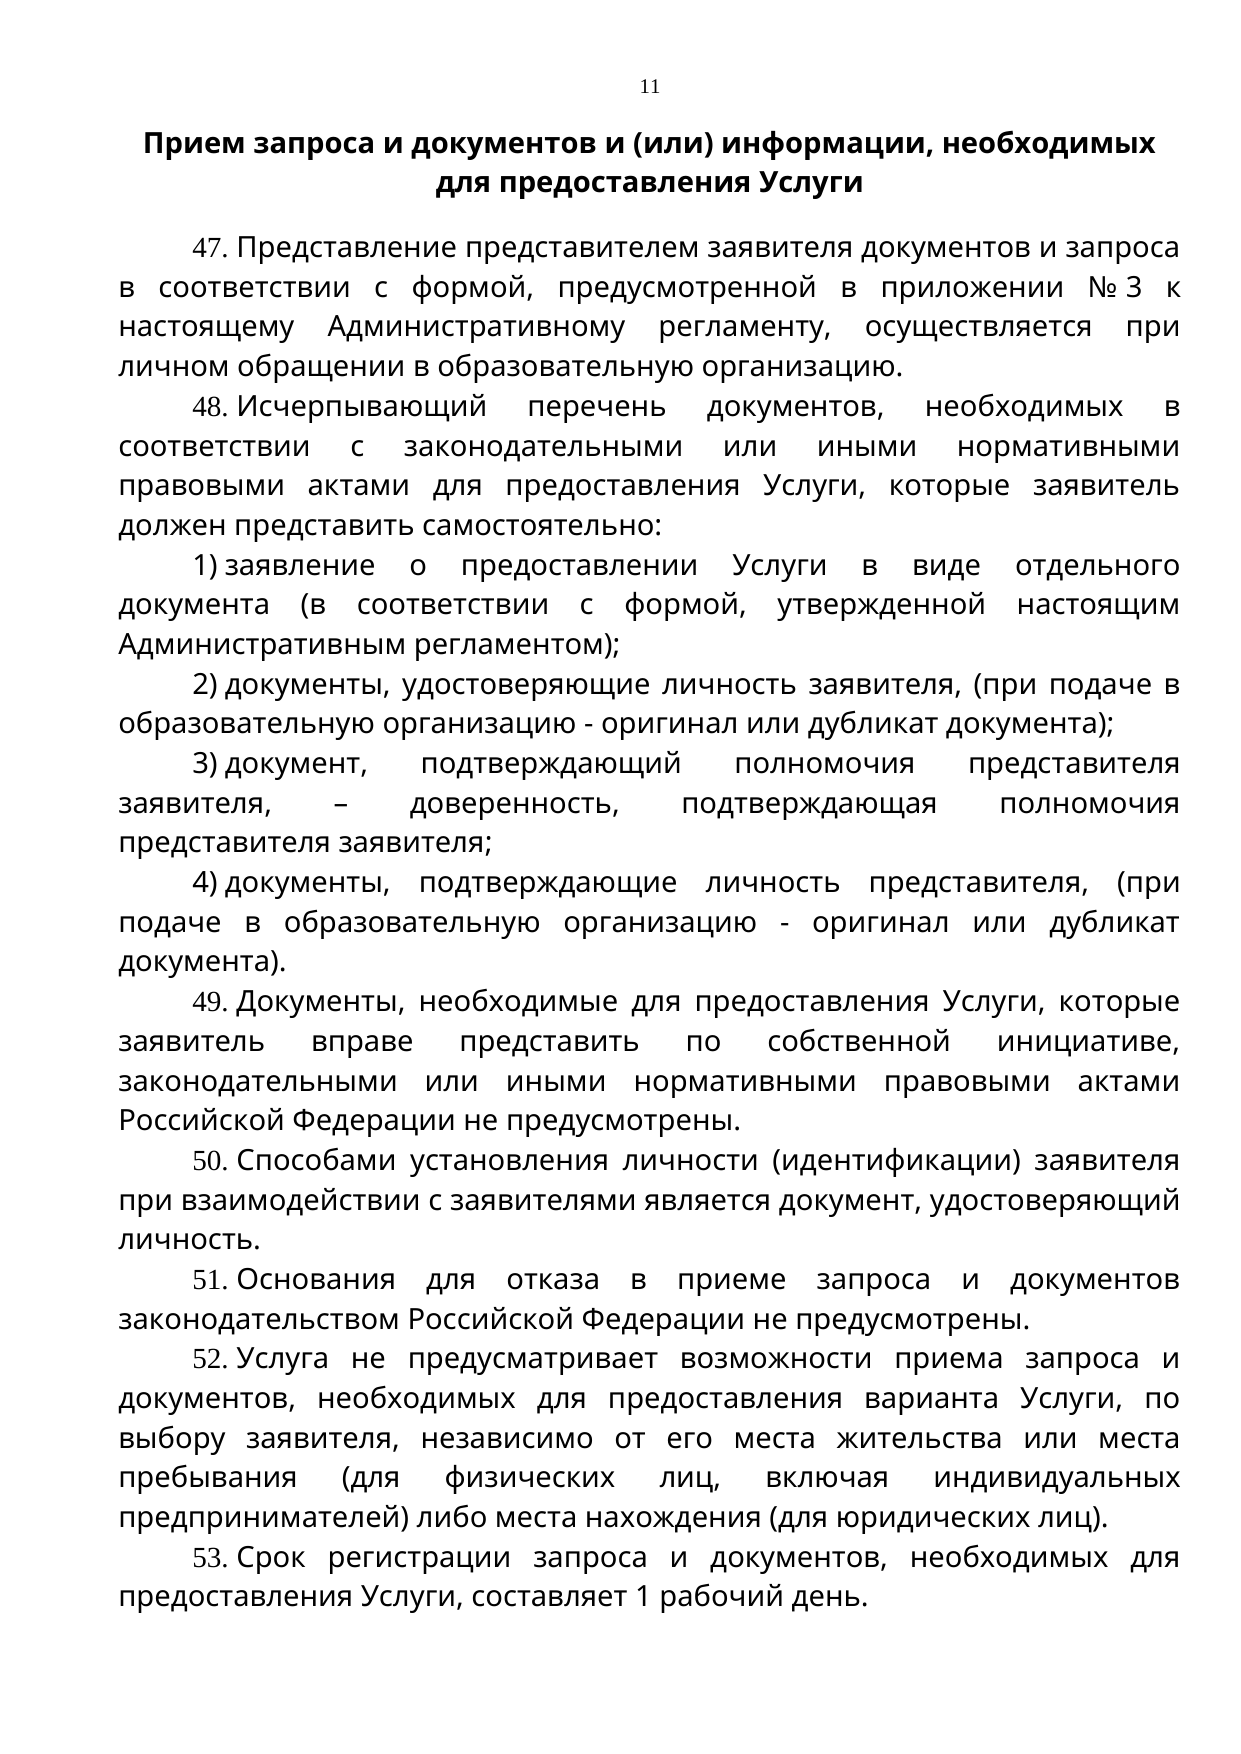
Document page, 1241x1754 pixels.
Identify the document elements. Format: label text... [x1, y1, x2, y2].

list документ, подтверждающий полномочия представителя заявителя, – доверенность, подтверждающая полномочия представителя заявителя; [118, 742, 1181, 861]
list Основания для отказа в приеме запроса и документов законодательством Российской Федерации не предусмотрены. [118, 1258, 1181, 1338]
list Представление представителем заявителя документов и запроса в соответствии с формой, предусмотренной в приложении № 3 к настоящему Административному регламенту, осуществляется при личном обращении в образовательную организацию. [118, 226, 1181, 385]
list Исчерпывающий перечень документов, необходимых в соответствии с законодательными или иными нормативными правовыми актами для предоставления Услуги, которые заявитель должен представить самостоятельно: [118, 385, 1181, 544]
list документы, удостоверяющие личность заявителя, (при подаче в образовательную организацию - оригинал или дубликат документа); [118, 663, 1181, 742]
list Срок регистрации запроса и документов, необходимых для предоставления Услуги, составляет 1 рабочий день. [118, 1536, 1181, 1615]
list Документы, необходимые для предоставления Услуги, которые заявитель вправе представить по собственной инициативе, законодательными или иными нормативными правовыми актами Российской Федерации не предусмотрены. [118, 980, 1181, 1139]
list Способами установления личности (идентификации) заявителя при взаимодействии с заявителями является документ, удостоверяющий личность. [118, 1139, 1181, 1258]
list документы, подтверждающие личность представителя, (при подаче в образовательную организацию - оригинал или дубликат документа). [118, 861, 1181, 980]
list Услуга не предусматривает возможности приема запроса и документов, необходимых для предоставления варианта Услуги, по выбору заявителя, независимо от его места жительства или места пребывания (для физических лиц, включая индивидуальных предпринимателей) либо места нахождения (для юридических лиц). [118, 1338, 1181, 1536]
text Прием запроса и документов и (или) информации, необходимых для предоставления Услуги [118, 122, 1181, 201]
list заявление о предоставлении Услуги в виде отдельного документа (в соответствии с формой, утвержденной настоящим Административным регламентом); [118, 544, 1181, 663]
